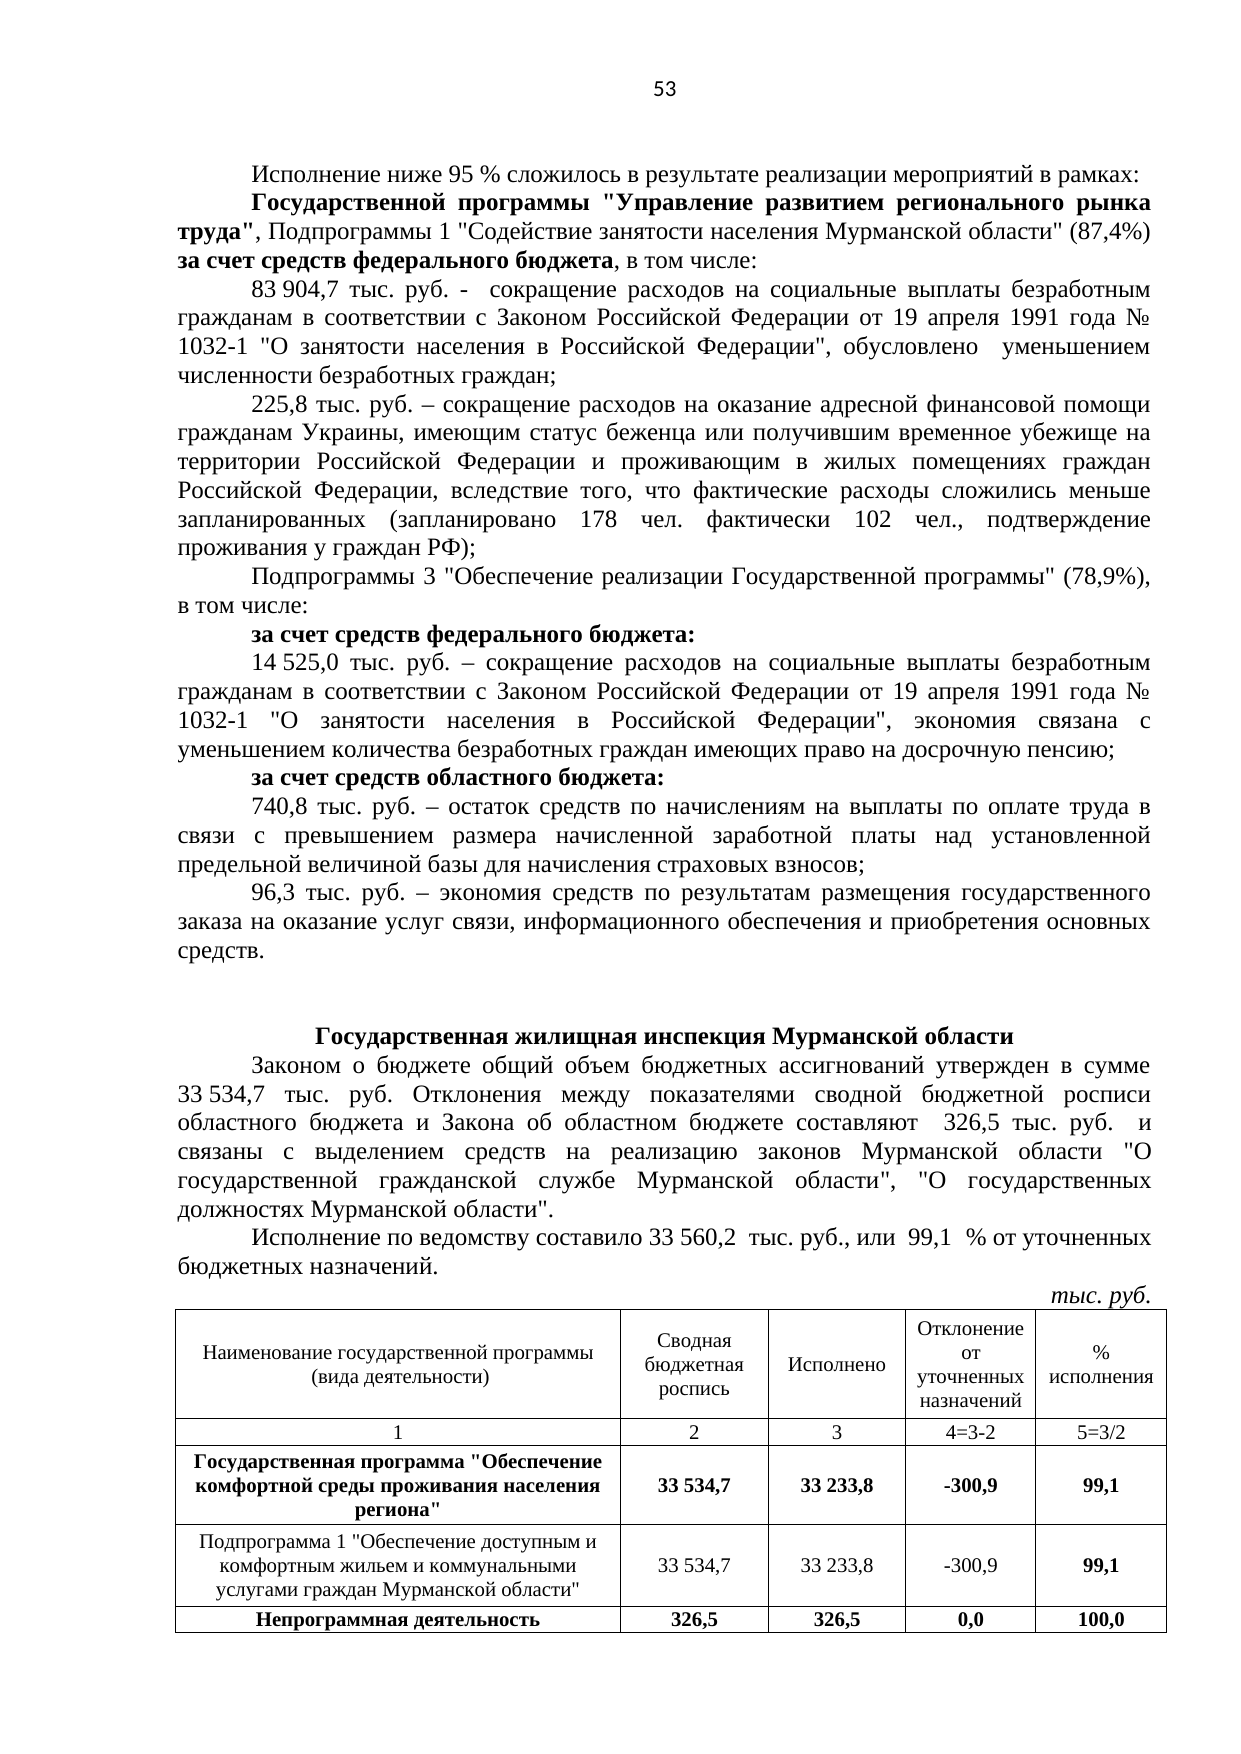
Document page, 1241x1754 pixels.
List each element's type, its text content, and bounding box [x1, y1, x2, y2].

text 96,3 тыс. руб. – экономия средств по результатам размещения государственного заказа на оказание услуг связи, информационного обеспечения и приобретения основных средств. [177, 877, 1152, 964]
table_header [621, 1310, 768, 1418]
text за счет средств федерального бюджета: [177, 619, 1152, 647]
text Подпрограммы 3 "Обеспечение реализации Государственной программы" (78,9%), в том числе: [177, 561, 1152, 619]
text Исполнение по ведомству составило 33 560,2 тыс. руб., или 99,1 % от уточненных бюджетных назначений. [177, 1222, 1152, 1280]
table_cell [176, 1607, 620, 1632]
text 225,8 тыс. руб. – сокращение расходов на оказание адресной финансовой помощи гражданам Украины, имеющим статус беженца или получившим временное убежище на территории Российской Федерации и проживающим в жилых помещениях граждан Российской Федерации, вследствие того, что фактические расходы сложились меньше запланированных (запланировано 178 чел. фактически 102 чел., подтверждение проживания у граждан РФ); [177, 389, 1152, 561]
text Законом о бюджете общий объем бюджетных ассигнований утвержден в сумме 33 534,7 тыс. руб. Отклонения между показателями сводной бюджетной росписи областного бюджета и Закона об областном бюджете составляют 326,5 тыс. руб. и связаны с выделением средств на реализацию законов Мурманской области "О государственной гражданской службе Мурманской области", "О государственных должностях Мурманской области". [177, 1050, 1152, 1222]
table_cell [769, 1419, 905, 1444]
text Исполнение ниже 95 % сложилось в результате реализации мероприятий в рамках: [177, 159, 1152, 187]
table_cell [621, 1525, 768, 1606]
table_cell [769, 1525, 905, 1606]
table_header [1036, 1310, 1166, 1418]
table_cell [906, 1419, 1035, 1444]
text 14 525,0 тыс. руб. – сокращение расходов на социальные выплаты безработным гражданам в соответствии с Законом Российской Федерации от 19 апреля 1991 года № 1032-1 "О занятости населения в Российской Федерации", экономия связана с уменьшением количества безработных граждан имеющих право на досрочную пенсию; [177, 647, 1152, 762]
text Государственной программы "Управление развитием регионального рынка труда", Подпрограммы 1 "Содействие занятости населения Мурманской области" (87,4%) за счет средств федерального бюджета, в том числе: [177, 187, 1152, 274]
text 83 904,7 тыс. руб. - сокращение расходов на социальные выплаты безработным гражданам в соответствии с Законом Российской Федерации от 19 апреля 1991 года № 1032-1 "О занятости населения в Российской Федерации", обусловлено уменьшением численности безработных граждан; [177, 274, 1152, 389]
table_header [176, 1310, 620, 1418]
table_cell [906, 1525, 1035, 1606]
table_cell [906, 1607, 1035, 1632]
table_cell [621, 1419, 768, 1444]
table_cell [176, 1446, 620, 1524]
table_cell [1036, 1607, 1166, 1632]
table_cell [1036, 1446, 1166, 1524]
text за счет средств областного бюджета: [177, 762, 1152, 791]
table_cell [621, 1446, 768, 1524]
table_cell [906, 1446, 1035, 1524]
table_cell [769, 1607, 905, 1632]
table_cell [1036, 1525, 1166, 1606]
text тыс. руб. [177, 1280, 1152, 1309]
text 740,8 тыс. руб. – остаток средств по начислениям на выплаты по оплате труда в связи с превышением размера начисленной заработной платы над установленной предельной величиной базы для начисления страховых взносов; [177, 791, 1152, 877]
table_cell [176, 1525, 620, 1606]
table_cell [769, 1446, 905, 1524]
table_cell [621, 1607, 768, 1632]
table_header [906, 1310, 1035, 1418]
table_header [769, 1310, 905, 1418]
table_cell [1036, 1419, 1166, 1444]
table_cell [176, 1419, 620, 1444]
text Государственная жилищная инспекция Мурманской области [177, 1021, 1152, 1050]
